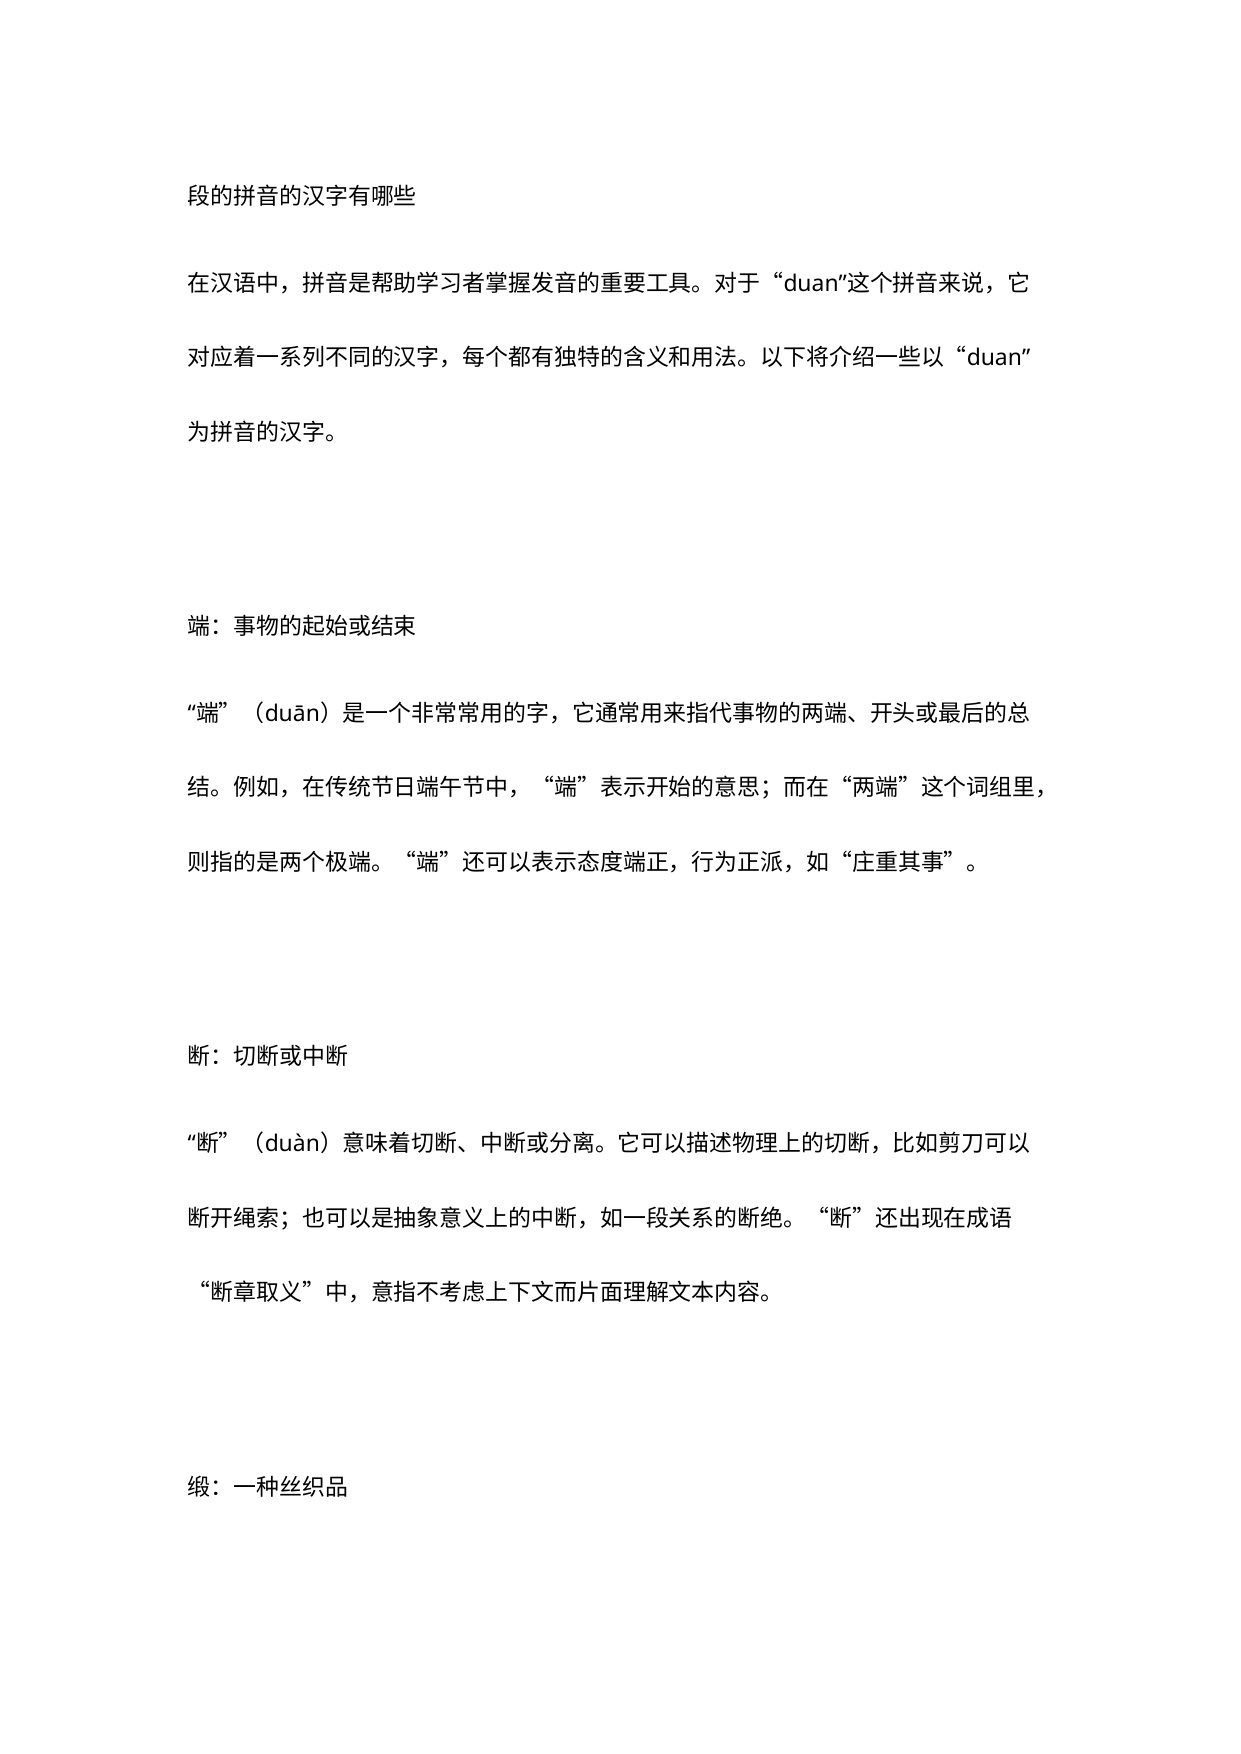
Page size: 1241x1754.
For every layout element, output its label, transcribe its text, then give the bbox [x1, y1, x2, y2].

text 断：切断或中断 [187, 1022, 1053, 1087]
text “断”（duàn）意味着切断、中断或分离。它可以描述物理上的切断，比如剪刀可以断开绳索；也可以是抽象意义上的中断，如一段关系的断绝。“断”还出现在成语“断章取义”中，意指不考虑上下文而片面理解文本内容。 [187, 1109, 1053, 1323]
text 段的拼音的汉字有哪些 [187, 162, 1053, 227]
text 在汉语中，拼音是帮助学习者掌握发音的重要工具。对于“duan”这个拼音来说，它对应着一系列不同的汉字，每个都有独特的含义和用法。以下将介绍一些以“duan”为拼音的汉字。 [187, 248, 1053, 463]
text 缎：一种丝织品 [187, 1453, 1053, 1518]
text “端”（duān）是一个非常常用的字，它通常用来指代事物的两端、开头或最后的总结。例如，在传统节日端午节中，“端”表示开始的意思；而在“两端”这个词组里，则指的是两个极端。“端”还可以表示态度端正，行为正派，如“庄重其事”。 [187, 679, 1053, 893]
text 端：事物的起始或结束 [187, 592, 1053, 657]
